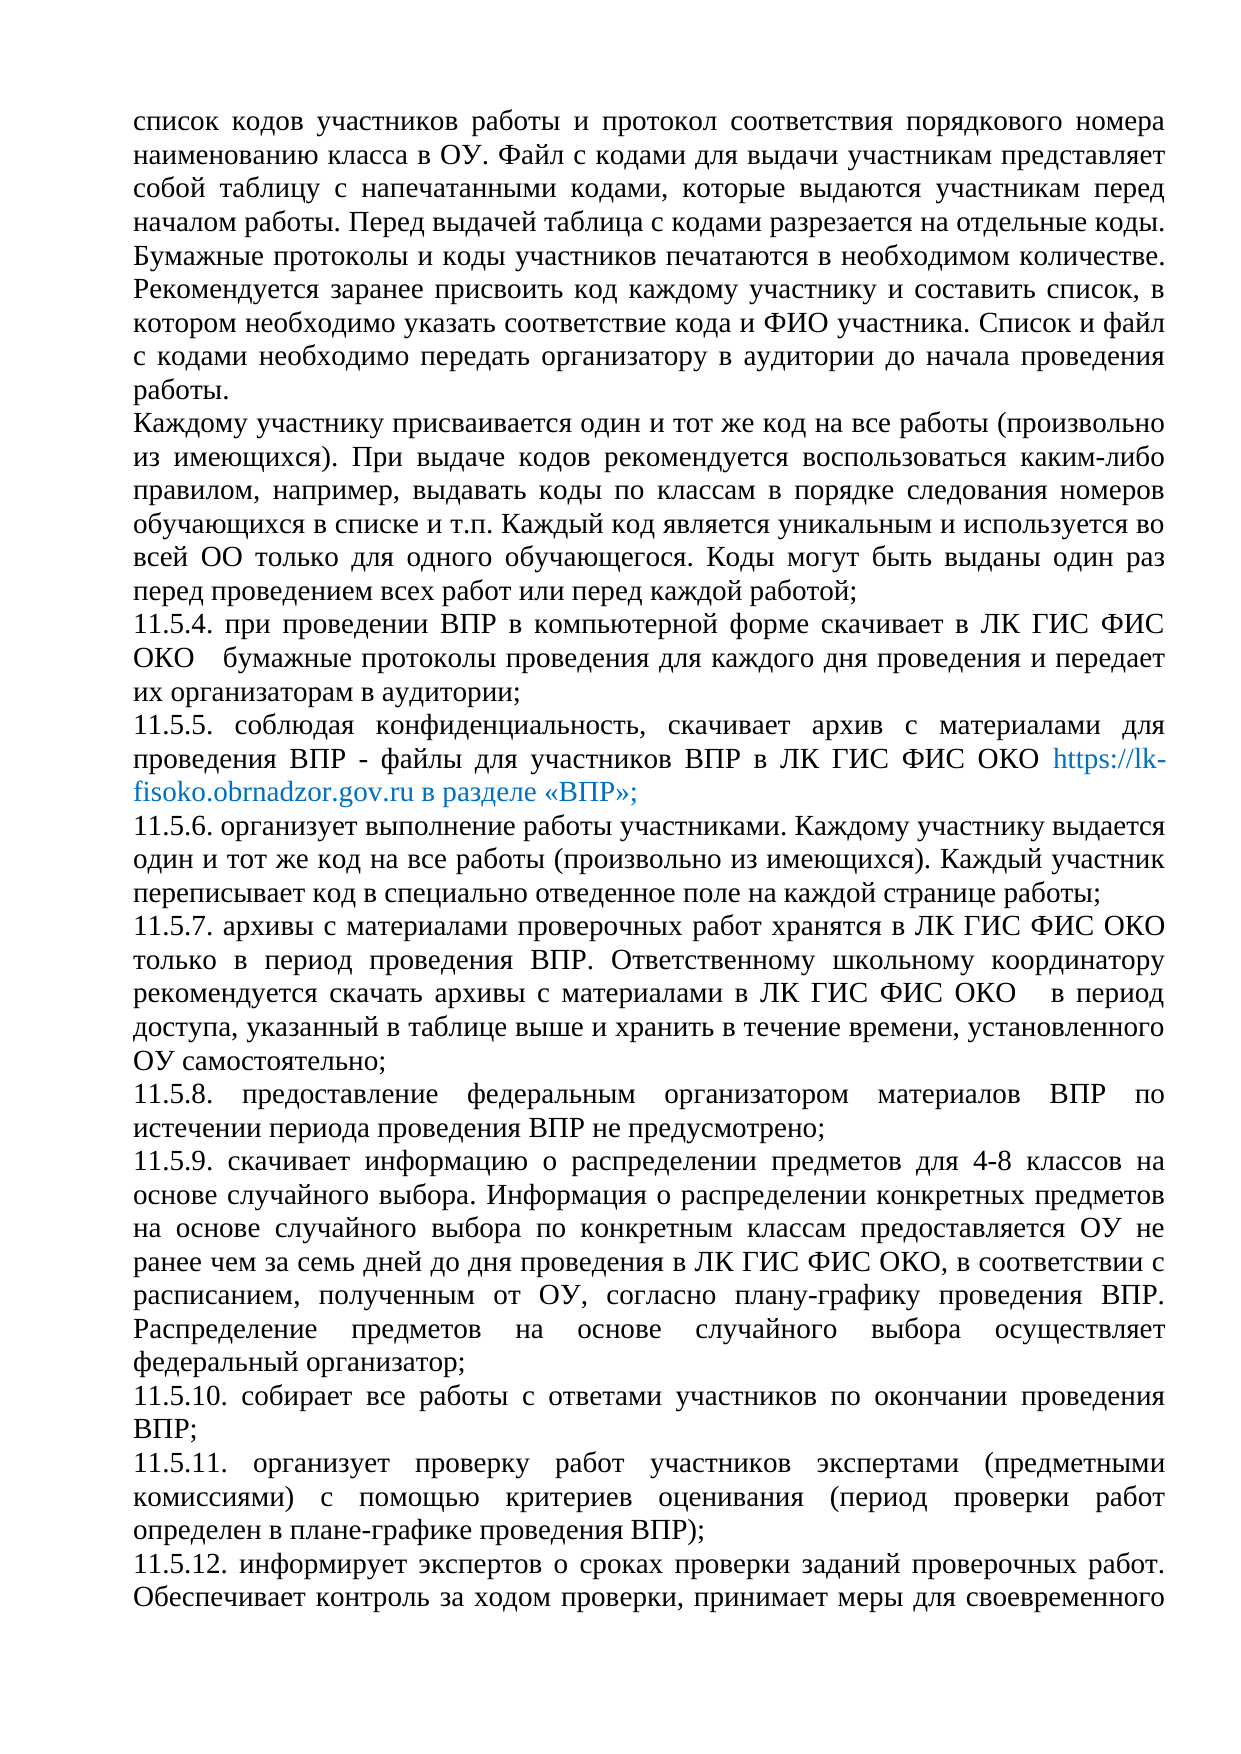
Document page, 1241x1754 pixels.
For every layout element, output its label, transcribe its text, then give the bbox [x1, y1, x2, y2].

text 11.5.4. при проведении ВПР в компьютерной форме скачивает в ЛК ГИС ФИС ОКО бумажные протоколы проведения для каждого дня проведения и передает их организаторам в аудитории; [133, 607, 1166, 707]
text 11.5.8. предоставление федеральным организатором материалов ВПР по истечении периода проведения ВПР не предусмотрено; [133, 1076, 1166, 1143]
text 11.5.7. архивы с материалами проверочных работ хранятся в ЛК ГИС ФИС ОКО только в период проведения ВПР. Ответственному школьному координатору рекомендуется скачать архивы с материалами в ЛК ГИС ФИС ОКО в период доступа, указанный в таблице выше и хранить в течение времени, установленного ОУ самостоятельно; [133, 908, 1166, 1076]
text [133, 103, 1166, 405]
text Каждому участнику присваивается один и тот же код на все работы (произвольно из имеющихся). При выдаче кодов рекомендуется воспользоваться каким-либо правилом, например, выдавать коды по классам в порядке следования номеров обучающихся в списке и т.п. Каждый код является уникальным и используется во всей ОО только для одного обучающегося. Коды могут быть выданы один раз перед проведением всех работ или перед каждой работой; [133, 405, 1166, 607]
text 11.5.10. собирает все работы с ответами участников по окончании проведения ВПР; [133, 1378, 1166, 1445]
text 11.5.5. соблюдая конфиденциальность, скачивает архив с материалами для проведения ВПР - файлы для участников ВПР в ЛК ГИС ФИС ОКО https://lk-fisoko.obrnadzor.gov.ru в разделе «ВПР»; [133, 707, 1166, 808]
text 11.5.6. организует выполнение работы участниками. Каждому участнику выдается один и тот же код на все работы (произвольно из имеющихся). Каждый участник переписывает код в специально отведенное поле на каждой странице работы; [133, 808, 1166, 908]
text 11.5.9. скачивает информацию о распределении предметов для 4-8 классов на основе случайного выбора. Информация о распределении конкретных предметов на основе случайного выбора по конкретным классам предоставляется ОУ не ранее чем за семь дней до дня проведения в ЛК ГИС ФИС ОКО, в соответствии с расписанием, полученным от ОУ, согласно плану-графику проведения ВПР. Распределение предметов на основе случайного выбора осуществляет федеральный организатор; [133, 1143, 1166, 1378]
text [133, 1546, 1166, 1613]
text 11.5.11. организует проверку работ участников экспертами (предметными комиссиями) с помощью критериев оценивания (период проверки работ определен в плане-графике проведения ВПР); [133, 1445, 1166, 1546]
